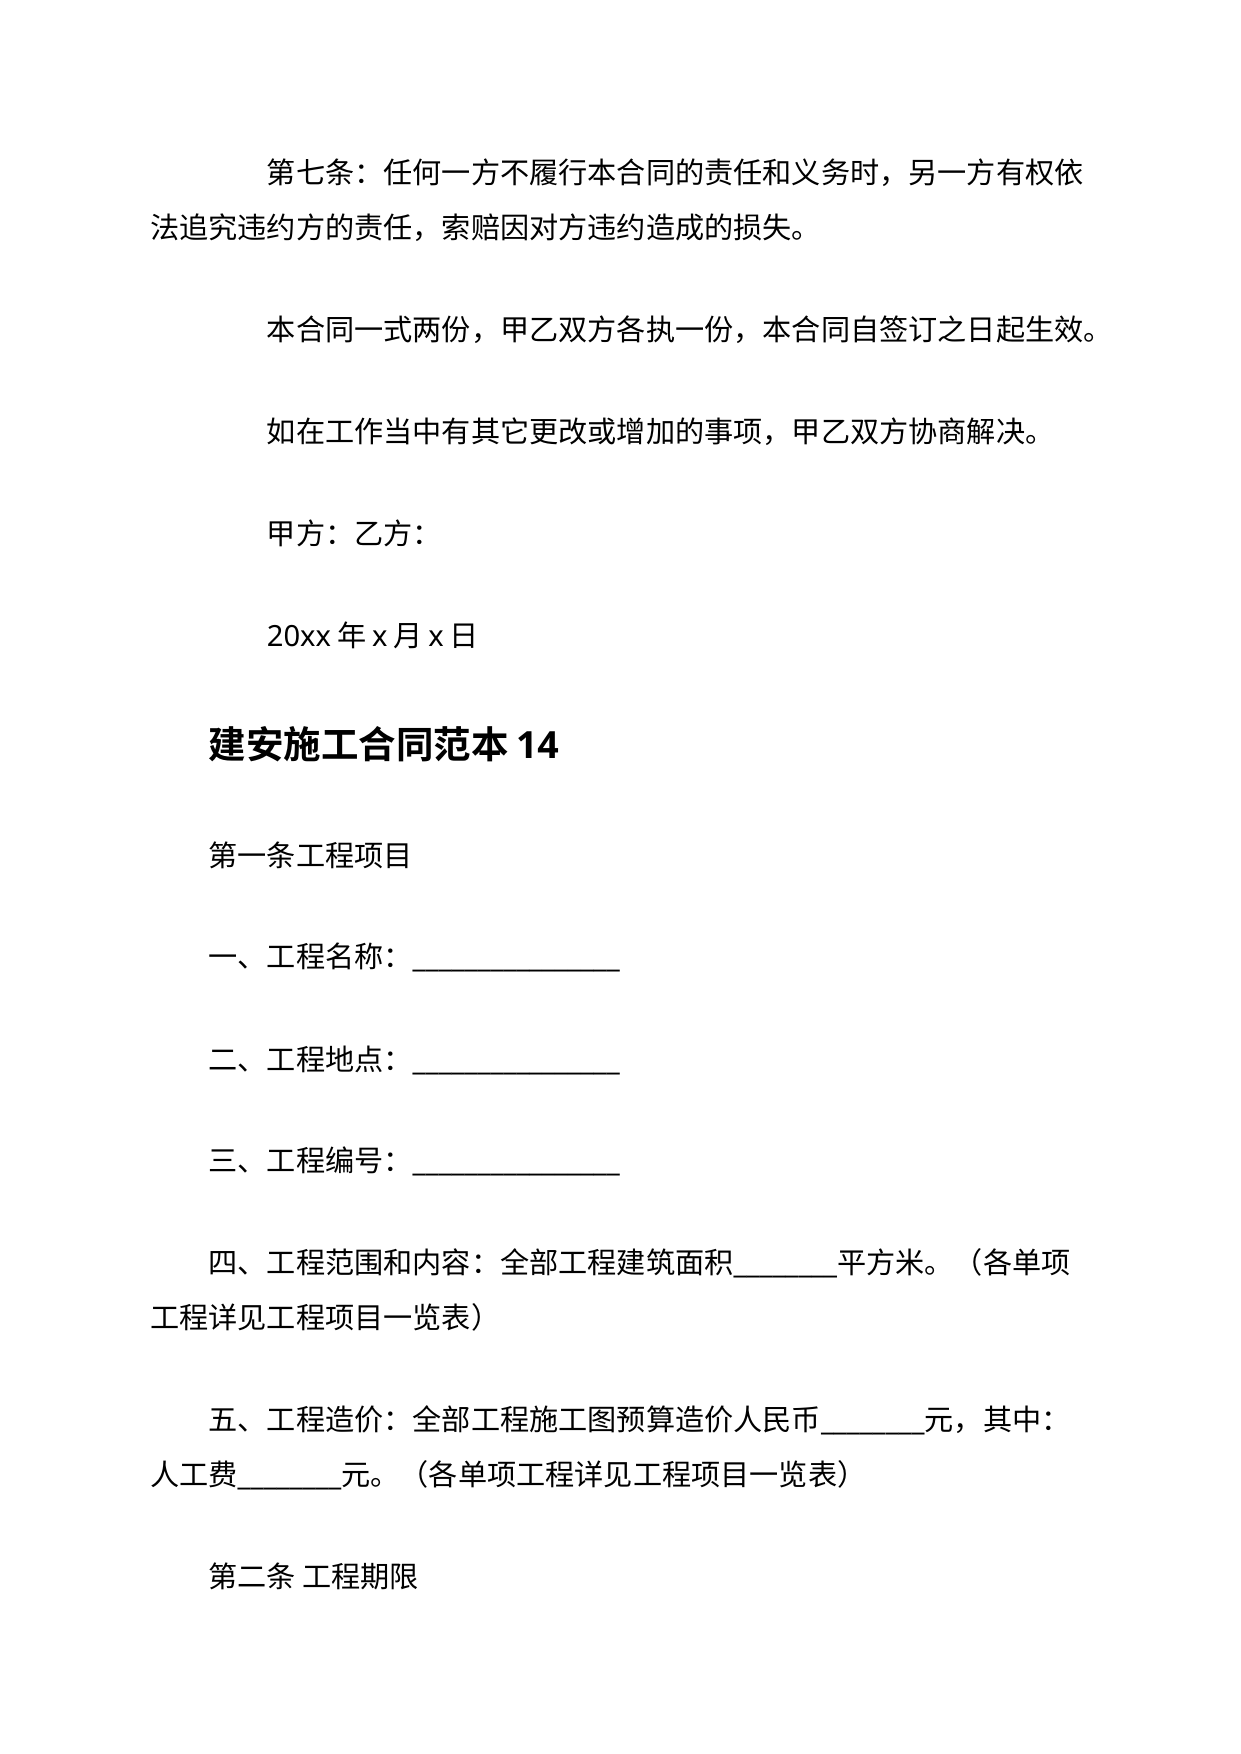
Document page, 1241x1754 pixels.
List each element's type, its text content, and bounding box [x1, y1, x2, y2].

text 20xx年x月x日 [150, 613, 1090, 655]
text 第一条工程项目 [150, 832, 1090, 874]
text 三、工程编号：________________ [150, 1138, 1090, 1180]
text 一、工程名称：________________ [150, 934, 1090, 976]
text 如在工作当中有其它更改或增加的事项，甲乙双方协商解决。 [150, 409, 1090, 451]
text 甲方：乙方： [150, 511, 1090, 553]
text 五、工程造价：全部工程施工图预算造价人民币________元，其中：人工费________元。（各单项工程详见工程项目一览表） [150, 1397, 1090, 1494]
text 建安施工合同范本14 [150, 715, 1090, 769]
text 第二条 工程期限 [150, 1554, 1090, 1596]
text 本合同一式两份，甲乙双方各执一份，本合同自签订之日起生效。 [150, 307, 1090, 349]
text 第七条：任何一方不履行本合同的责任和义务时，另一方有权依法追究违约方的责任，索赔因对方违约造成的损失。 [150, 150, 1090, 247]
text 二、工程地点：________________ [150, 1036, 1090, 1078]
text 四、工程范围和内容：全部工程建筑面积________平方米。（各单项工程详见工程项目一览表） [150, 1240, 1090, 1337]
